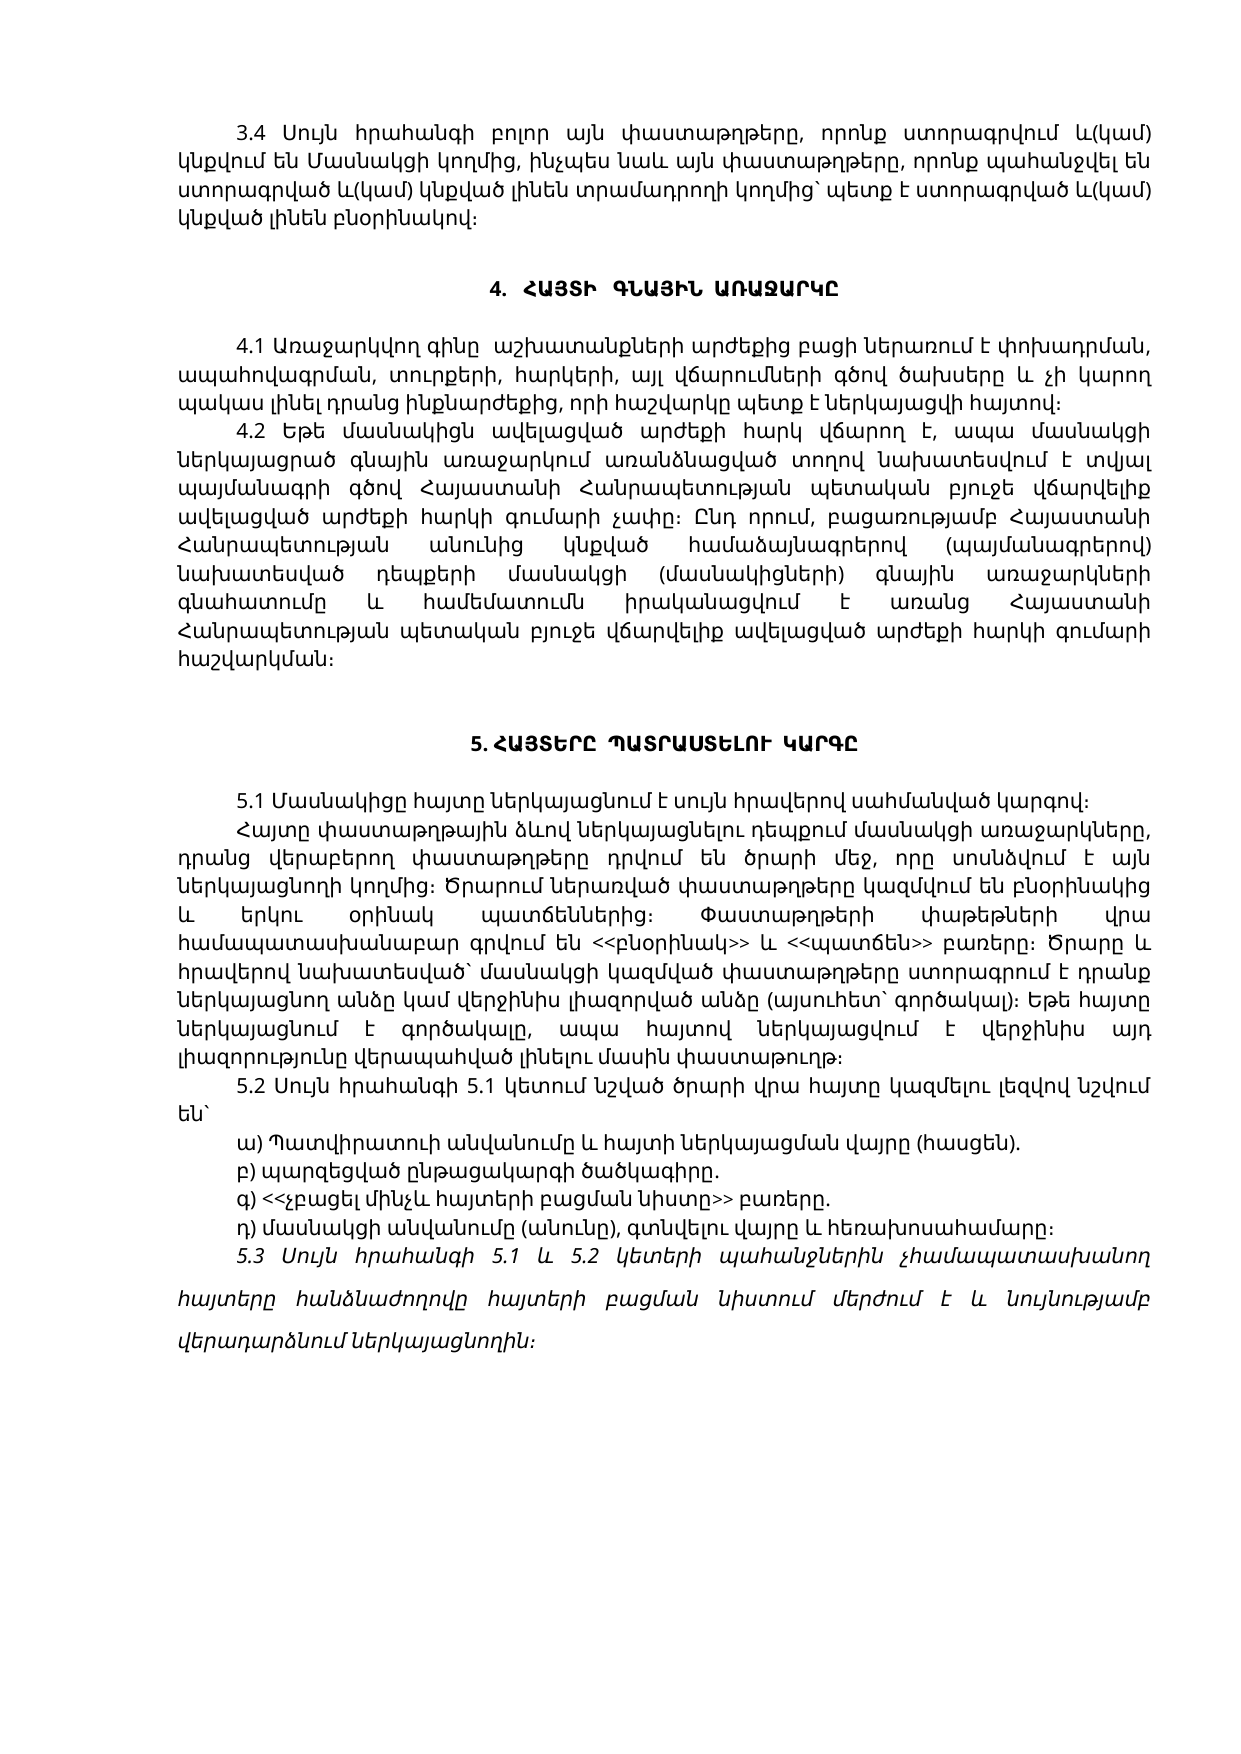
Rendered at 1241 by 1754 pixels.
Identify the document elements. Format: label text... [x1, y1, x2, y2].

text 4. ՀԱՅՏԻ ԳՆԱՅԻՆ ԱՌԱՋԱՐԿԸ [177, 274, 1152, 303]
text գ) <<չբացել մինչև հայտերի բացման նիստը>> բառերը. [177, 1184, 1152, 1213]
text 5.3 Սույն հրահանգի 5.1 և 5.2 կետերի պահանջներին չհամապատասխանող հայտերը հանձնաժողովը հայտերի բացման նիստում մերժում է և նույնությամբ վերադարձնում ներկայացնողին։ [177, 1241, 1152, 1355]
text 5.1 Մասնակիցը հայտը ներկայացնում է սույն հրավերով սահմանված կարգով։ [177, 786, 1152, 815]
text բ) պարզեցված ընթացակարգի ծածկագիրը. [177, 1156, 1152, 1184]
text 5.2 Սույն հրահանգի 5.1 կետում նշված ծրարի վրա հայտը կազմելու լեզվով նշվում են` [177, 1071, 1152, 1128]
text 3.4 Սույն հրահանգի բոլոր այն փաստաթղթերը, որոնք ստորագրվում և(կամ) կնքվում են Մասնակցի կողմից, ինչպես նաև այն փաստաթղթերը, որոնք պահանջվել են ստորագրված և(կամ) կնքված լինեն տրամադրողի կողմից` պետք է ստորագրված և(կամ) կնքված լինեն բնօրինակով։ [177, 118, 1152, 232]
text 4.2 Եթե մասնակիցն ավելացված արժեքի հարկ վճարող է, ապա մասնակցի ներկայացրած գնային առաջարկում առանձնացված տողով նախատեսվում է տվյալ պայմանագրի գծով Հայաստանի Հանրապետության պետական բյուջե վճարվելիք ավելացված արժեքի հարկի գումարի չափը։ Ընդ որում, բացառությամբ Հայաստանի Հանրապետության անունից կնքված համաձայնագրերով (պայմանագրերով) նախատեսված դեպքերի մասնակցի (մասնակիցների) գնային առաջարկների գնահատումը և համեմատումն իրականացվում է առանց Հայաստանի Հանրապետության պետական բյուջե վճարվելիք ավելացված արժեքի հարկի գումարի հաշվարկման։ [177, 417, 1152, 673]
text 4.1 Առաջարկվող գինը աշխատանքների արժեքից բացի ներառում է փոխադրման, ապահովագրման, տուրքերի, հարկերի, այլ վճարումների գծով ծախսերը և չի կարող պակաս լինել դրանց ինքնարժեքից, որի հաշվարկը պետք է ներկայացվի հայտով։ [177, 331, 1152, 417]
text Հայտը փաստաթղթային ձևով ներկայացնելու դեպքում մասնակցի առաջարկները, դրանց վերաբերող փաստաթղթերը դրվում են ծրարի մեջ, որը սոսնձվում է այն ներկայացնողի կողմից։ Ծրարում ներառված փաստաթղթերը կազմվում են բնօրինակից և երկու օրինակ պատճեններից։ Փաստաթղթերի փաթեթների վրա համապատասխանաբար գրվում են <<բնօրինակ>> և <<պատճեն>> բառերը։ Ծրարը և հրավերով նախատեսված` մասնակցի կազմված փաստաթղթերը ստորագրում է դրանք ներկայացնող անձը կամ վերջինիս լիազորված անձը (այսուհետ` գործակալ)։ Եթե հայտը ներկայացնում է գործակալը, ապա հայտով ներկայացվում է վերջինիս այդ լիազորությունը վերապահված լինելու մասին փաստաթուղթ։ [177, 815, 1152, 1071]
text 5. ՀԱՅՏԵՐԸ ՊԱՏՐԱՍՏԵԼՈՒ ԿԱՐԳԸ [177, 729, 1152, 758]
text ա) Պատվիրատուի անվանումը և հայտի ներկայացման վայրը (հասցեն). [177, 1128, 1152, 1156]
text դ) մասնակցի անվանումը (անունը), գտնվելու վայրը և հեռախոսահամարը։ [177, 1213, 1152, 1241]
